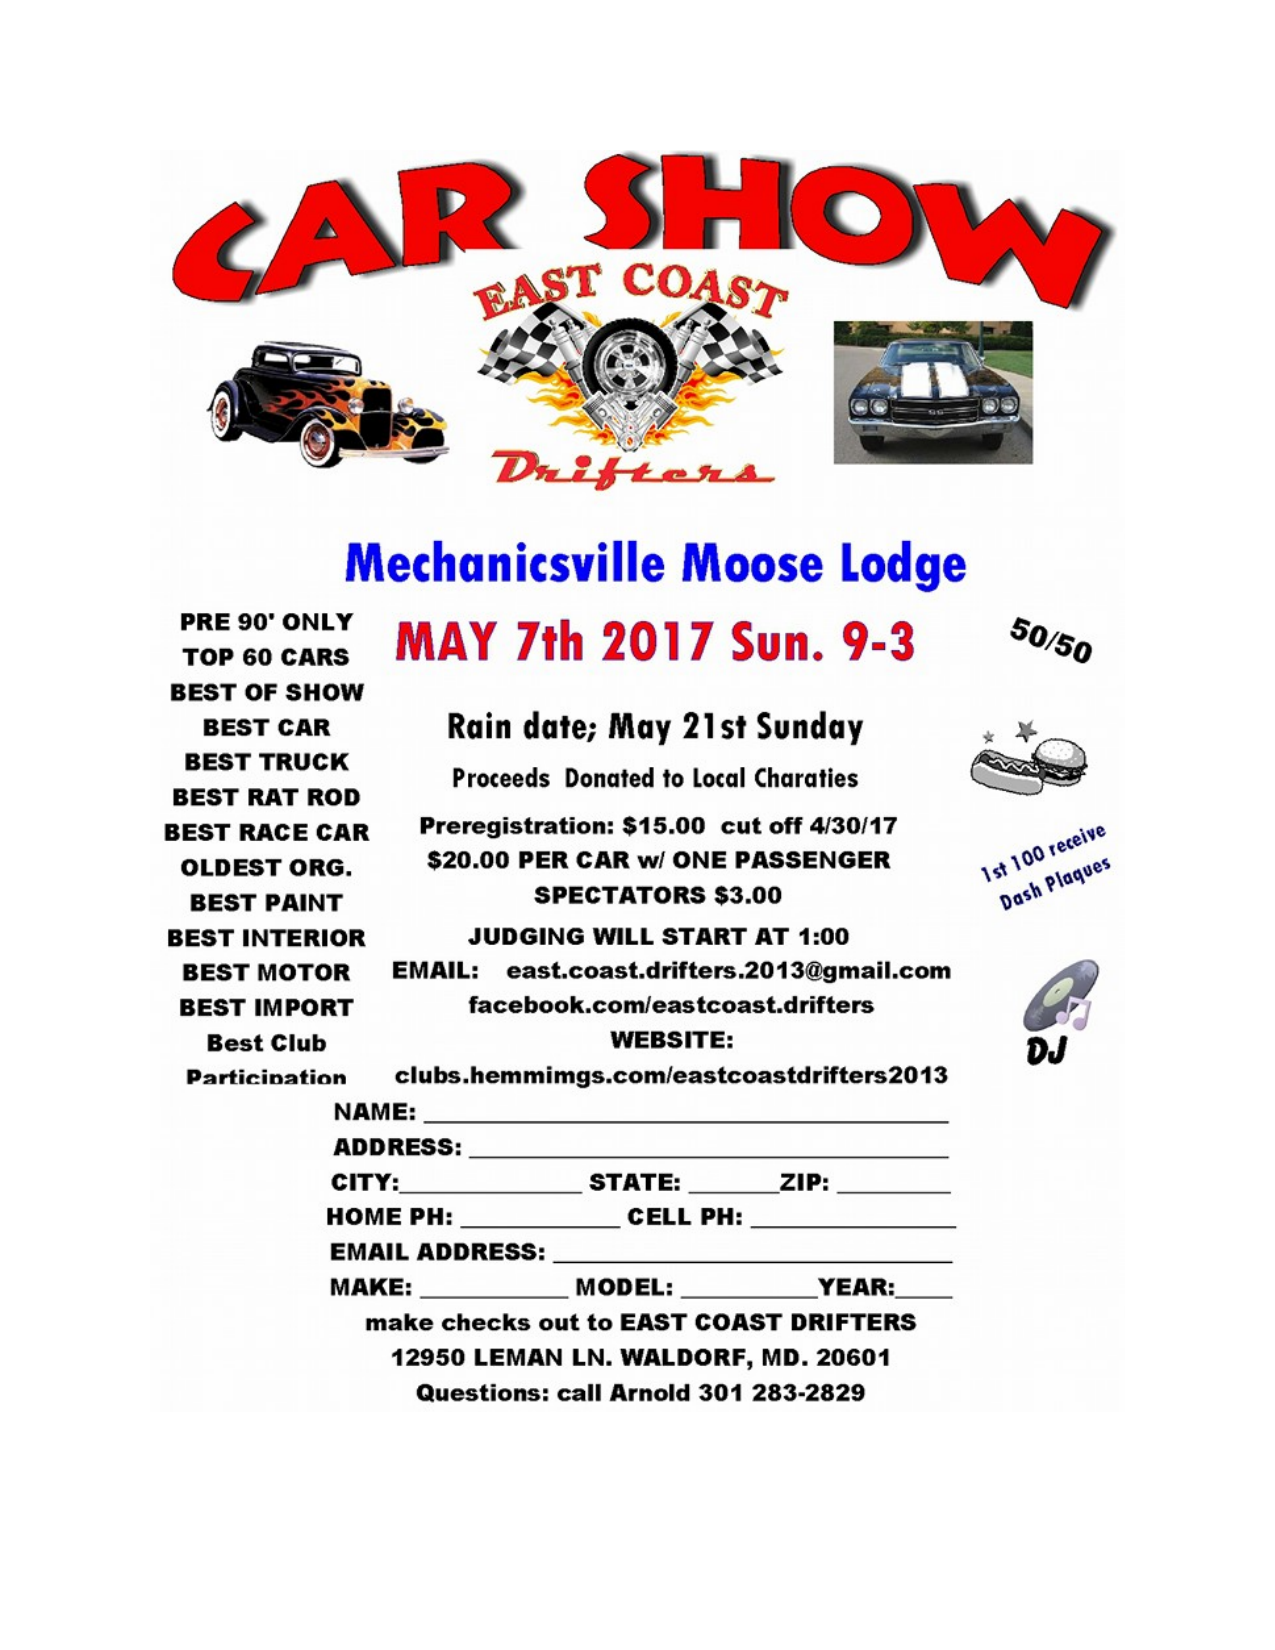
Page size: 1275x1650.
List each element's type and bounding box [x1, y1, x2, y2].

picture [150, 150, 1125, 1412]
